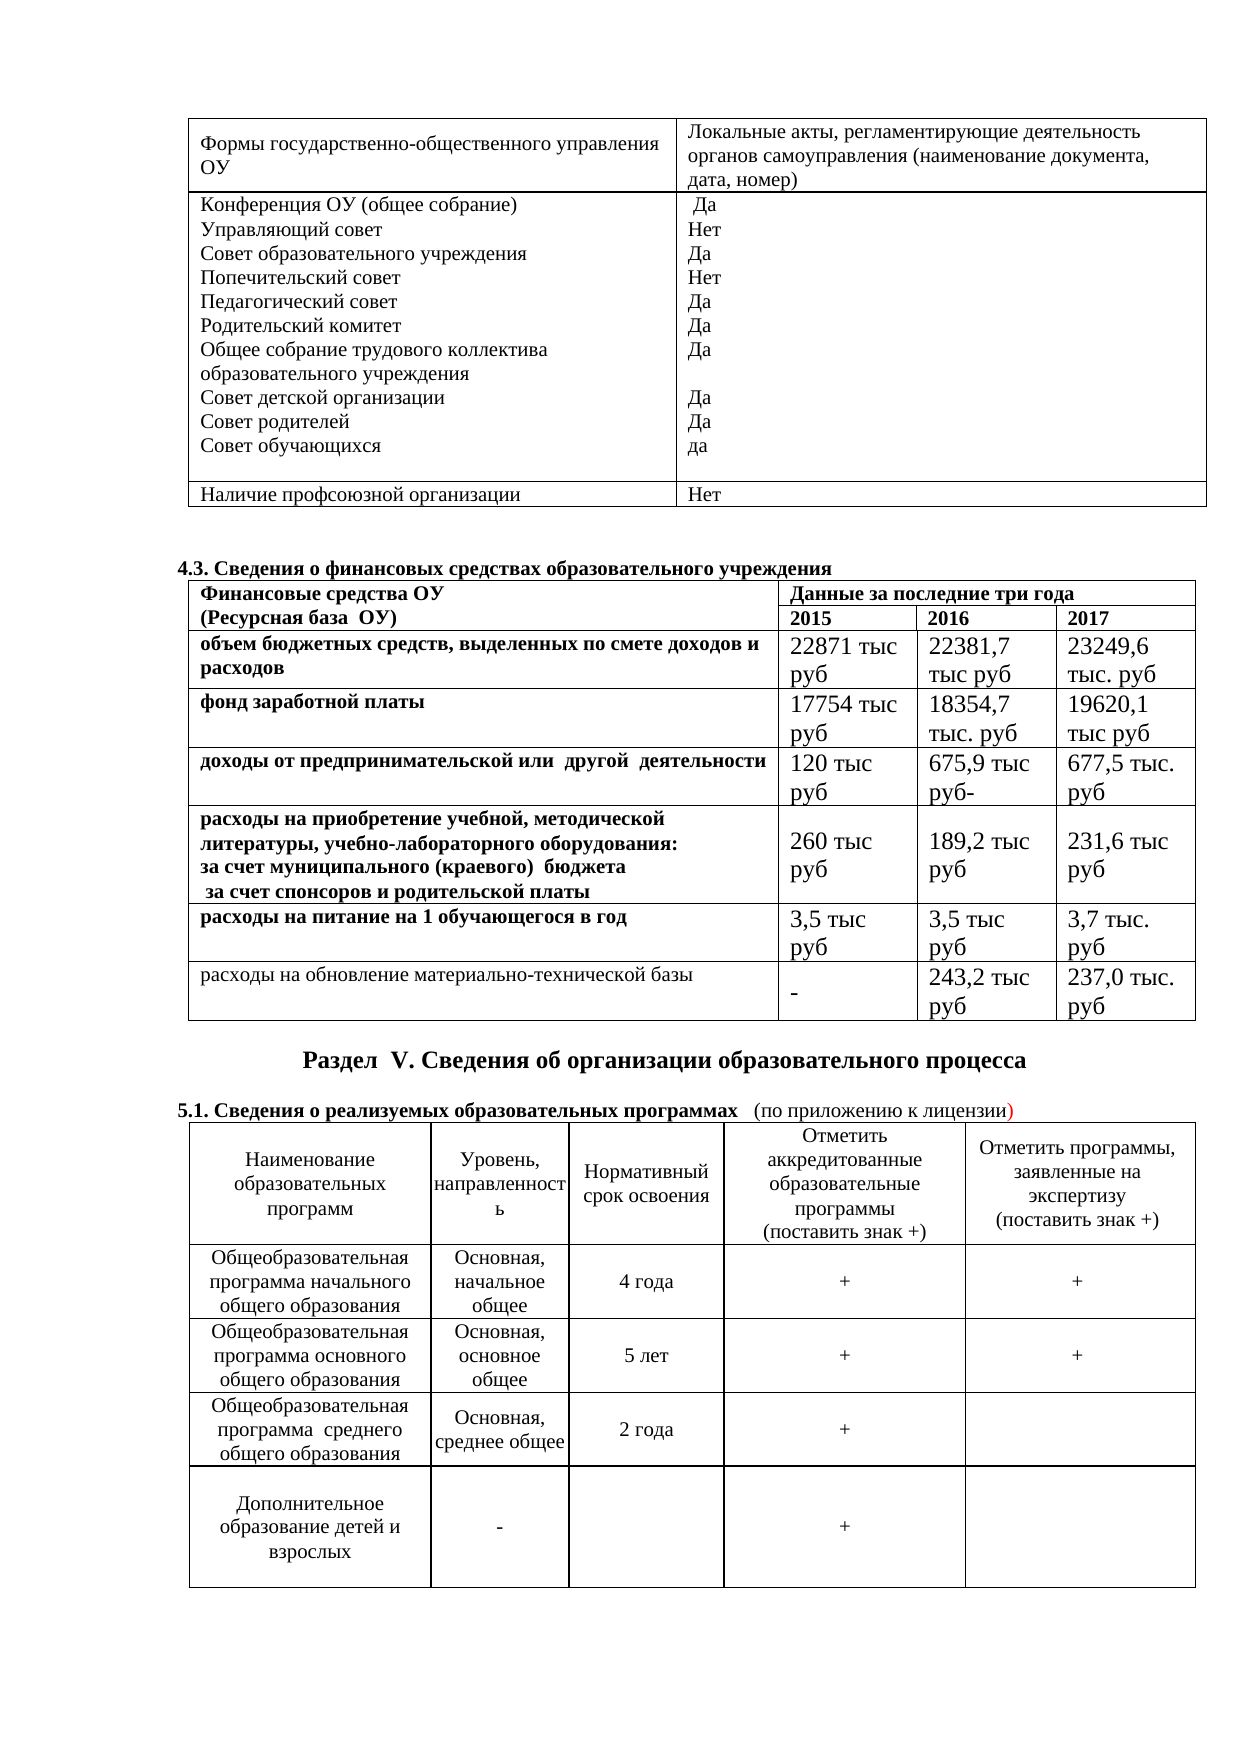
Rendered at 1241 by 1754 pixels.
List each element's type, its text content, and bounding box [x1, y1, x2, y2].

table_cell 677,5 тыс. руб [1057, 748, 1195, 805]
table_header Наименование образовательных программ [190, 1123, 430, 1243]
table_cell 5 лет [570, 1319, 723, 1391]
table_cell + [725, 1245, 965, 1318]
table_cell + [725, 1467, 965, 1586]
table_cell [966, 1467, 1195, 1586]
table_cell фонд заработной платы [189, 689, 778, 747]
table_cell Да Нет Да Нет Да Да Да Да Да да [677, 193, 1206, 481]
table_cell 23249,6 тыс. руб [1057, 631, 1195, 688]
table_cell 19620,1 тыс руб [1057, 689, 1195, 747]
text 5.1. Сведения о реализуемых образовательных программах (по приложению к лицензии) [177, 1098, 1152, 1122]
table_cell расходы на приобретение учебной, методической литературы, учебно-лабораторного оборудования: за счет муниципального (краевого) бюджета за счет спонсоров и родительской платы [189, 806, 778, 903]
text 4.3. Сведения о финансовых средствах образовательного учреждения [177, 555, 1152, 579]
table_cell Конференция ОУ (общее собрание) Управляющий совет Совет образовательного учреждения Попечительский совет Педагогический совет Родительский комитет Общее собрание трудового коллектива образовательного учреждения Совет детской организации Совет родителей Совет обучающихся [189, 193, 676, 481]
table_cell расходы на питание на 1 обучающегося в год [189, 904, 778, 961]
table_cell 22381,7 тыс руб [918, 631, 1056, 688]
table_cell 2016 [917, 606, 1056, 630]
table_cell Общеобразовательная программа начального общего образования [190, 1245, 430, 1318]
table_cell + [725, 1319, 965, 1391]
table_cell - [779, 962, 917, 1020]
table_cell Наличие профсоюзной организации [189, 482, 676, 506]
table_cell объем бюджетных средств, выделенных по смете доходов и расходов [189, 631, 778, 688]
table_cell 3,5 тыс руб [918, 904, 1056, 961]
table_cell 3,5 тыс руб [779, 904, 917, 961]
table_header Формы государственно-общественного управления ОУ [189, 119, 676, 191]
table_cell 2015 [779, 606, 916, 630]
table_cell 18354,7 тыс. руб [918, 689, 1056, 747]
table_header Данные за последние три года [779, 581, 1195, 604]
table_cell 3,7 тыс. руб [1057, 904, 1195, 961]
table_cell Нет [677, 482, 1206, 506]
table_cell расходы на обновление материально-технической базы [189, 962, 778, 1020]
table_cell 4 года [570, 1245, 723, 1318]
table_header Уровень, направленность [432, 1123, 568, 1243]
table_cell 243,2 тыс руб [918, 962, 1056, 1020]
table_cell + [966, 1319, 1195, 1391]
table_header Финансовые средства ОУ (Ресурсная база ОУ) [189, 581, 778, 630]
table_cell 2017 [1057, 606, 1195, 630]
table_cell Основная, начальное общее [432, 1245, 568, 1318]
table_header Отметить программы, заявленные на экспертизу (поставить знак +) [966, 1123, 1195, 1243]
table_cell 260 тыс руб [779, 806, 917, 903]
table_cell Дополнительное образование детей и взрослых [190, 1467, 430, 1586]
text Раздел V. Сведения об организации образовательного процесса [177, 1045, 1152, 1073]
table_cell + [725, 1393, 965, 1465]
table_header Локальные акты, регламентирующие деятельность органов самоуправления (наименование документа, дата, номер) [677, 119, 1206, 191]
table_header Отметить аккредитованные образовательные программы (поставить знак +) [725, 1123, 965, 1243]
table_cell [966, 1393, 1195, 1465]
table_cell Общеобразовательная программа основного общего образования [190, 1319, 430, 1391]
table_cell - [432, 1467, 568, 1586]
table_cell + [966, 1245, 1195, 1318]
table_header Нормативный срок освоения [570, 1123, 723, 1243]
table_cell 189,2 тыс руб [918, 806, 1056, 903]
table_cell [570, 1467, 723, 1586]
table_cell 231,6 тыс руб [1057, 806, 1195, 903]
table_cell 17754 тыс руб [779, 689, 917, 747]
table_cell 120 тыс руб [779, 748, 917, 805]
table_cell Основная, основное общее [432, 1319, 568, 1391]
table_cell 675,9 тыс руб- [918, 748, 1056, 805]
table_cell Общеобразовательная программа среднего общего образования [190, 1393, 430, 1465]
table_cell доходы от предпринимательской или другой деятельности [189, 748, 778, 805]
table_cell 2 года [570, 1393, 723, 1465]
table_cell 237,0 тыс. руб [1057, 962, 1195, 1020]
table_cell Основная, среднее общее [432, 1393, 568, 1465]
table_cell 22871 тыс руб [779, 631, 917, 688]
